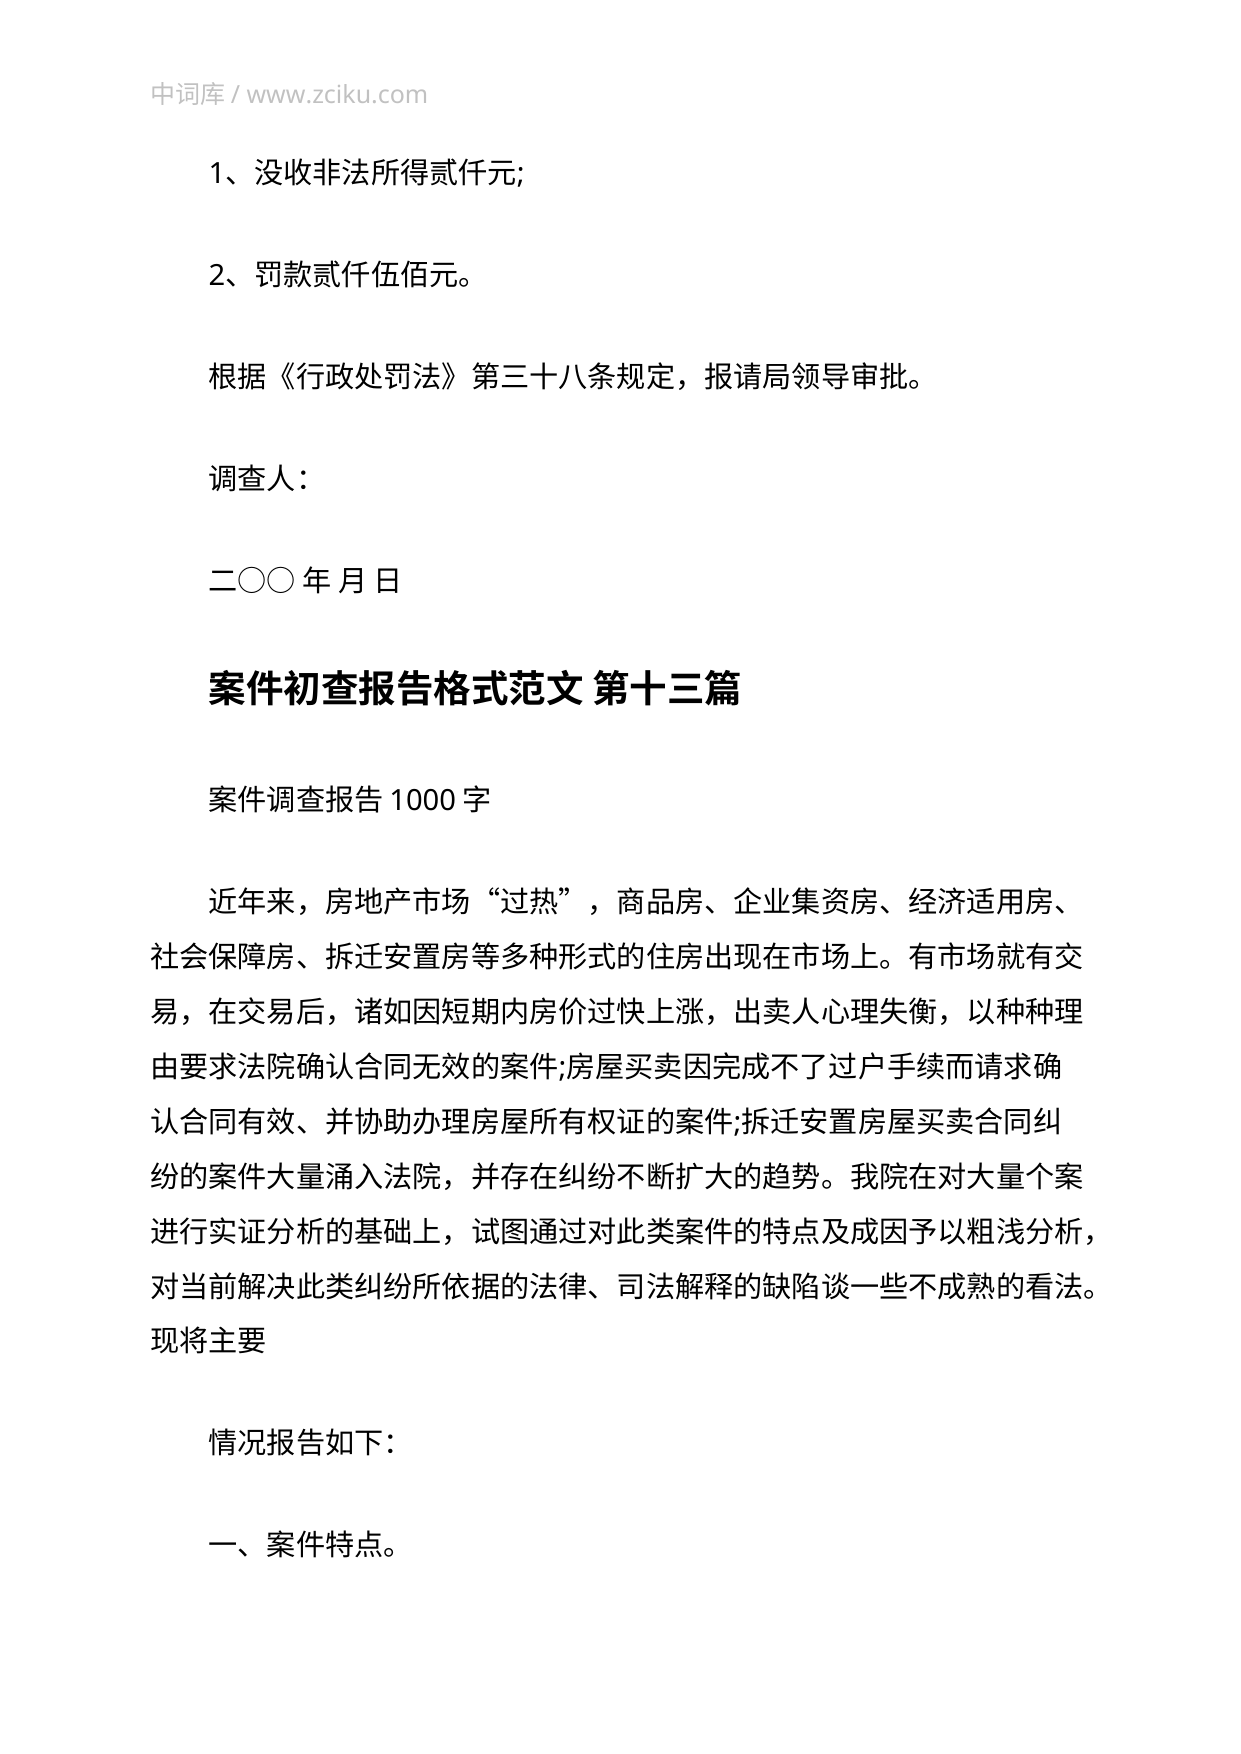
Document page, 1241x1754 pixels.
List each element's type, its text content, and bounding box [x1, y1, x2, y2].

text 案件调查报告1000字 [150, 777, 1090, 819]
text 情况报告如下： [150, 1420, 1090, 1462]
text 一、案件特点。 [150, 1522, 1090, 1564]
text 2、罚款贰仟伍佰元。 [150, 252, 1090, 294]
text 根据《行政处罚法》第三十八条规定，报请局领导审批。 [150, 354, 1090, 396]
text 案件初查报告格式范文 第十三篇 [150, 659, 1090, 713]
text 二○○ 年 月 日 [150, 557, 1090, 600]
text 调查人： [150, 456, 1090, 498]
text 1、没收非法所得贰仟元; [150, 150, 1090, 192]
text 近年来，房地产市场“过热”，商品房、企业集资房、经济适用房、社会保障房、拆迁安置房等多种形式的住房出现在市场上。有市场就有交易，在交易后，诸如因短期内房价过快上涨，出卖人心理失衡，以种种理由要求法院确认合同无效的案件;房屋买卖因完成不了过户手续而请求确认合同有效、并协助办理房屋所有权证的案件;拆迁安置房屋买卖合同纠纷的案件大量涌入法院，并存在纠纷不断扩大的趋势。我院在对大量个案进行实证分析的基础上，试图通过对此类案件的特点及成因予以粗浅分析，对当前解决此类纠纷所依据的法律、司法解释的缺陷谈一些不成熟的看法。现将主要 [150, 879, 1090, 1360]
